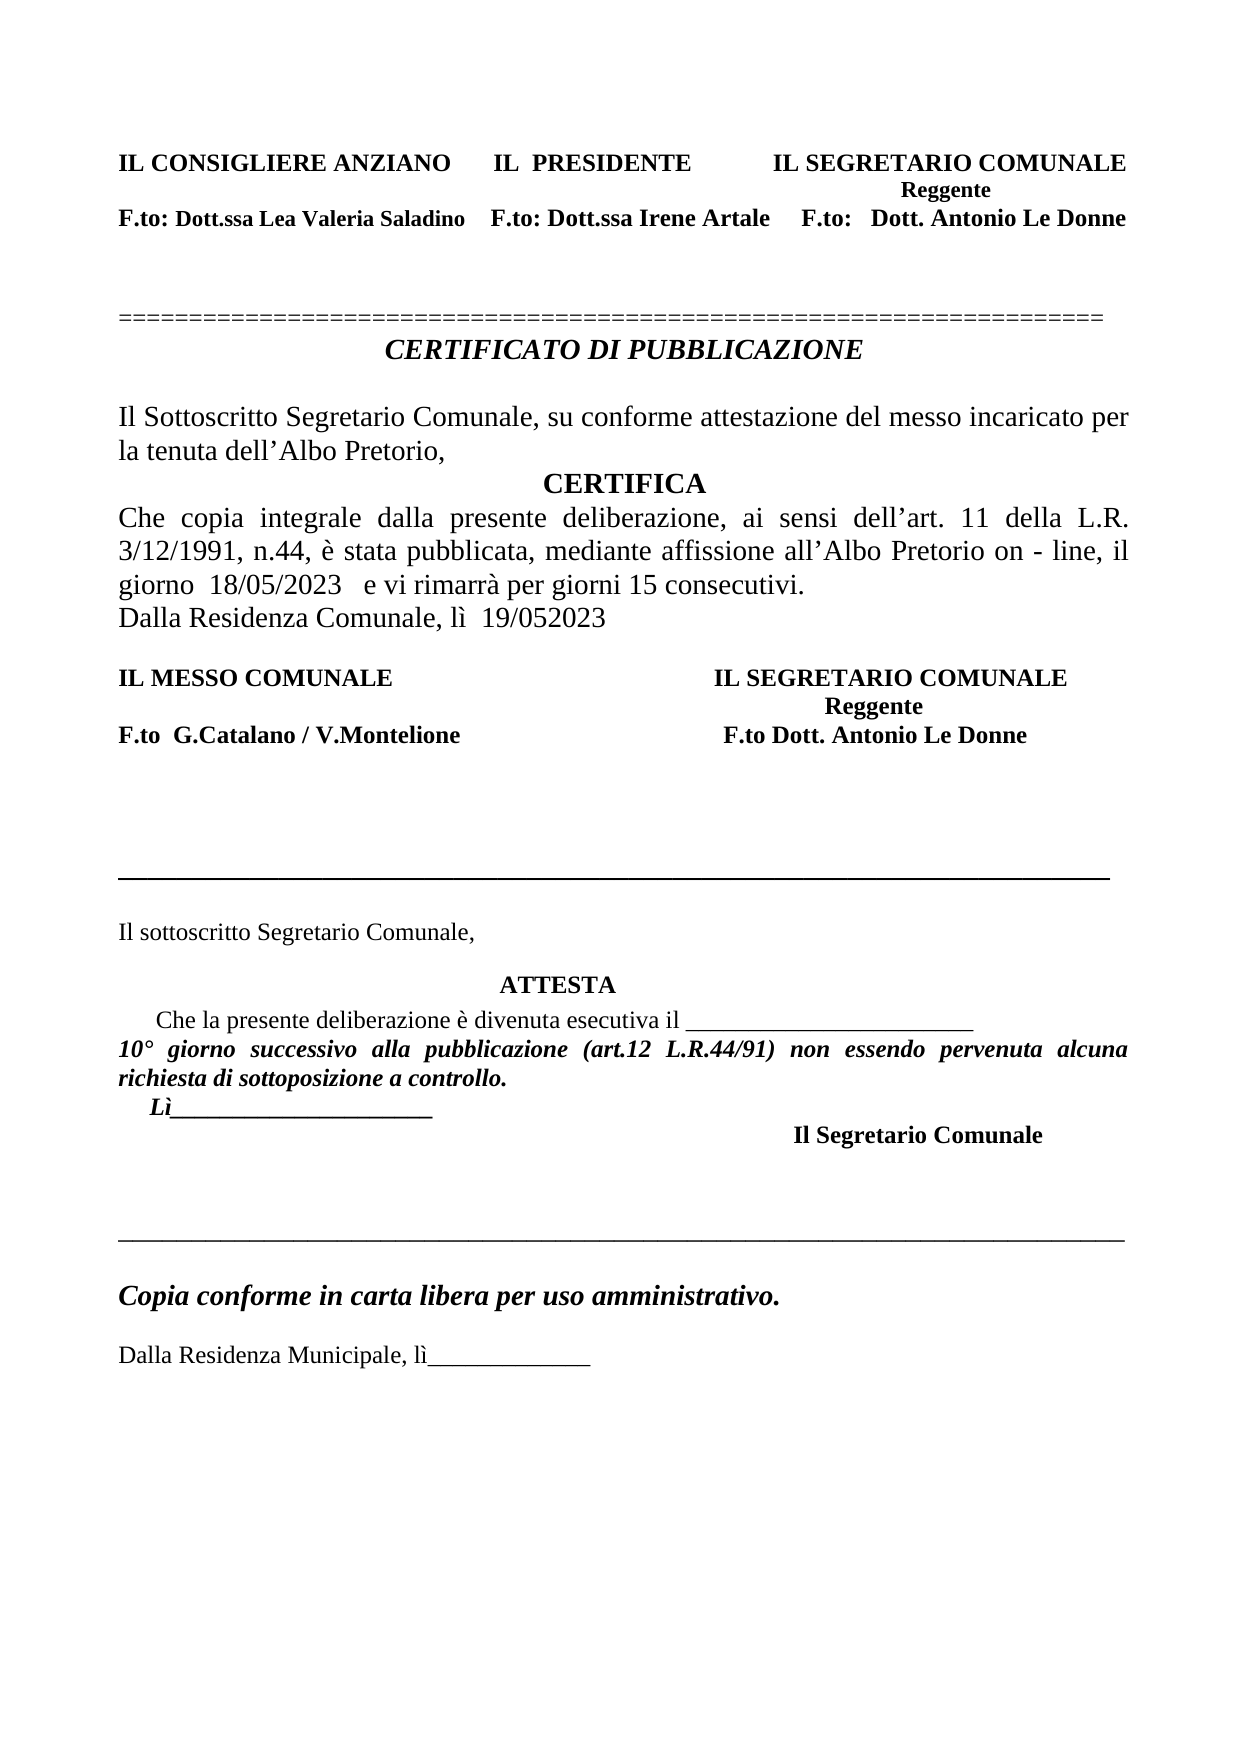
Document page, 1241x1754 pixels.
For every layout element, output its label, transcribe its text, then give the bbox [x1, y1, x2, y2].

text IL MESSO COMUNALE IL SEGRETARIO COMUNALE [118, 663, 1131, 691]
text F.to: Dott.ssa Lea Valeria Saladino F.to: Dott.ssa Irene Artale F.to: Dott. Antonio Le Donne [118, 203, 1131, 231]
text Il Segretario Comunale [118, 1120, 1129, 1149]
text Che la presente deliberazione è divenuta esecutiva il _______________________ [118, 1005, 1129, 1034]
text CERTIFICA [118, 466, 1131, 500]
text Reggente [118, 691, 1131, 720]
text Dalla Residenza Municipale, lì_____________ [118, 1341, 1131, 1369]
text 10° giorno successivo alla pubblicazione (art.12 L.R.44/91) non essendo pervenuta alcuna richiesta di sottoposizione a controllo. [118, 1034, 1129, 1092]
text _____________________________________________________________________ [118, 1211, 1131, 1244]
text F.to G.Catalano / V.Montelione F.to Dott. Antonio Le Donne [118, 720, 1131, 749]
text Lì_____________________ [118, 1092, 1129, 1120]
text IL CONSIGLIERE ANZIANO IL PRESIDENTE IL SEGRETARIO COMUNALE [118, 148, 1131, 176]
text Il sottoscritto Segretario Comunale, [118, 917, 1129, 945]
text ATTESTA [118, 970, 1129, 999]
text Copia conforme in carta libera per uso amministrativo. [118, 1278, 1131, 1311]
text ====================================================================== [118, 303, 1122, 332]
text Il Sottoscritto Segretario Comunale, su conforme attestazione del messo incaricato per la tenuta dell’Albo Pretorio, [118, 399, 1131, 466]
text Reggente [118, 176, 1131, 203]
text ____________________________________________________________________ [118, 849, 1131, 883]
text Che copia integrale dalla presente deliberazione, ai sensi dell’art. 11 della L.R. 3/12/1991, n.44, è stata pubblicata, mediante affissione all’Albo Pretorio on - line, il giorno 18/05/2023 e vi rimarrà per giorni 15 consecutivi. [118, 500, 1131, 600]
text CERTIFICATO DI PUBBLICAZIONE [118, 332, 1131, 366]
text Dalla Residenza Comunale, lì 19/052023 [118, 600, 1131, 634]
